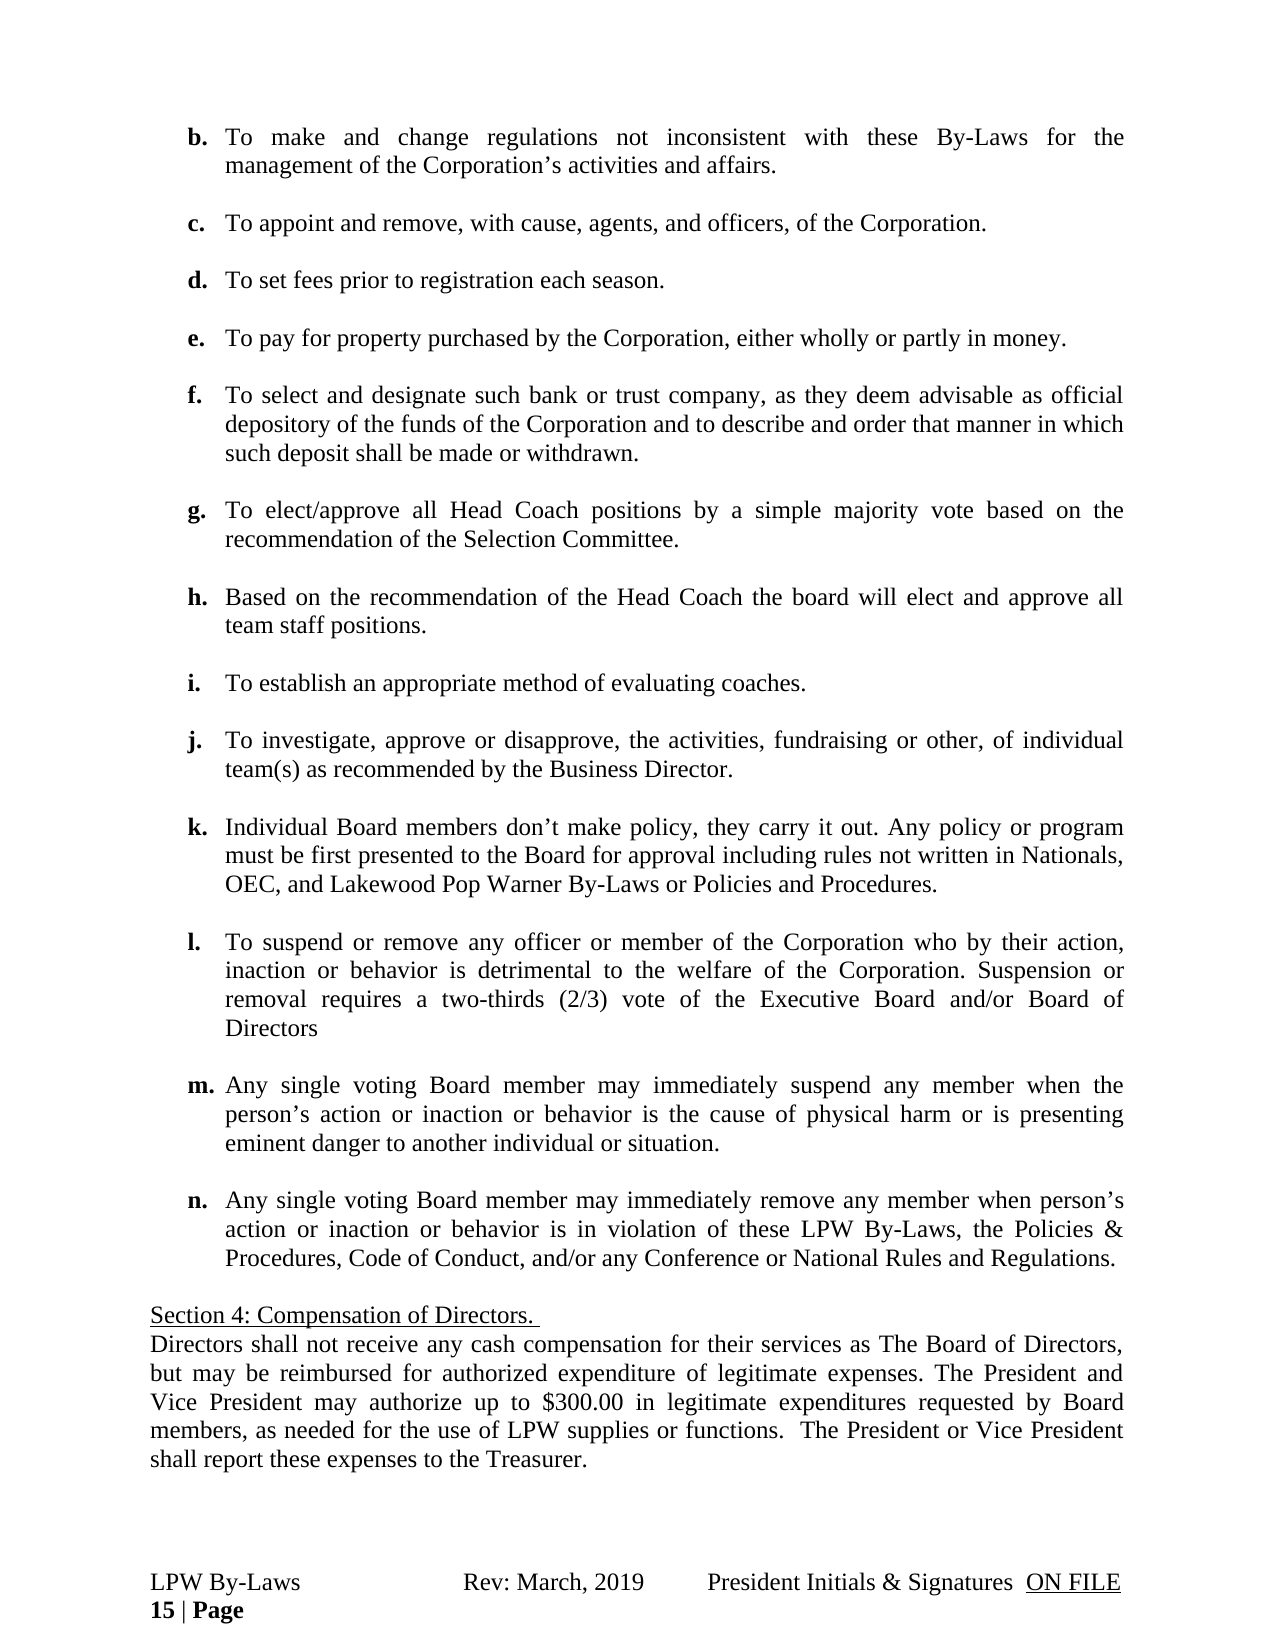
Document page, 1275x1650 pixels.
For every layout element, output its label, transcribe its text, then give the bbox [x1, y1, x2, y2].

list To select and designate such bank or trust company, as they deem advisable as official depository of the funds of the Corporation and to describe and order that manner in which such deposit shall be made or withdrawn. [187, 381, 1125, 467]
list To make and change regulations not inconsistent with these By-Laws for the management of the Corporation’s activities and affairs. [187, 122, 1125, 179]
list To establish an appropriate method of evaluating coaches. [187, 668, 1125, 697]
list To set fees prior to registration each season. [187, 266, 1125, 294]
list To suspend or remove any officer or member of the Corporation who by their action, inaction or behavior is detrimental to the welfare of the Corporation. Suspension or removal requires a two-thirds (2/3) vote of the Executive Board and/or Board of Directors [187, 927, 1125, 1042]
list Individual Board members don’t make policy, they carry it out. Any policy or program must be first presented to the Board for approval including rules not written in Nationals, OEC, and Lakewood Pop Warner By-Laws or Policies and Procedures. [187, 812, 1125, 898]
list To elect/approve all Head Coach positions by a simple majority vote based on the recommendation of the Selection Committee. [187, 496, 1125, 553]
list To investigate, approve or disapprove, the activities, fundraising or other, of individual team(s) as recommended by the Business Director. [187, 726, 1125, 783]
text Directors shall not receive any cash compensation for their services as The Board of Directors, but may be reimbursed for authorized expenditure of legitimate expenses. The President and Vice President may authorize up to $300.00 in legitimate expenditures requested by Board members, as needed for the use of LPW supplies or functions. The President or Vice President shall report these expenses to the Treasurer. [150, 1329, 1125, 1473]
list Any single voting Board member may immediately suspend any member when the person’s action or inaction or behavior is the cause of physical harm or is presenting eminent danger to another individual or situation. [187, 1071, 1125, 1157]
text Section 4: Compensation of Directors. [150, 1301, 1125, 1329]
list Any single voting Board member may immediately remove any member when person’s action or inaction or behavior is in violation of these LPW By-Laws, the Policies & Procedures, Code of Conduct, and/or any Conference or National Rules and Regulations. [187, 1186, 1125, 1272]
list To appoint and remove, with cause, agents, and officers, of the Corporation. [187, 208, 1125, 237]
list Based on the recommendation of the Head Coach the board will elect and approve all team staff positions. [187, 582, 1125, 639]
list To pay for property purchased by the Corporation, either wholly or partly in money. [187, 323, 1125, 352]
